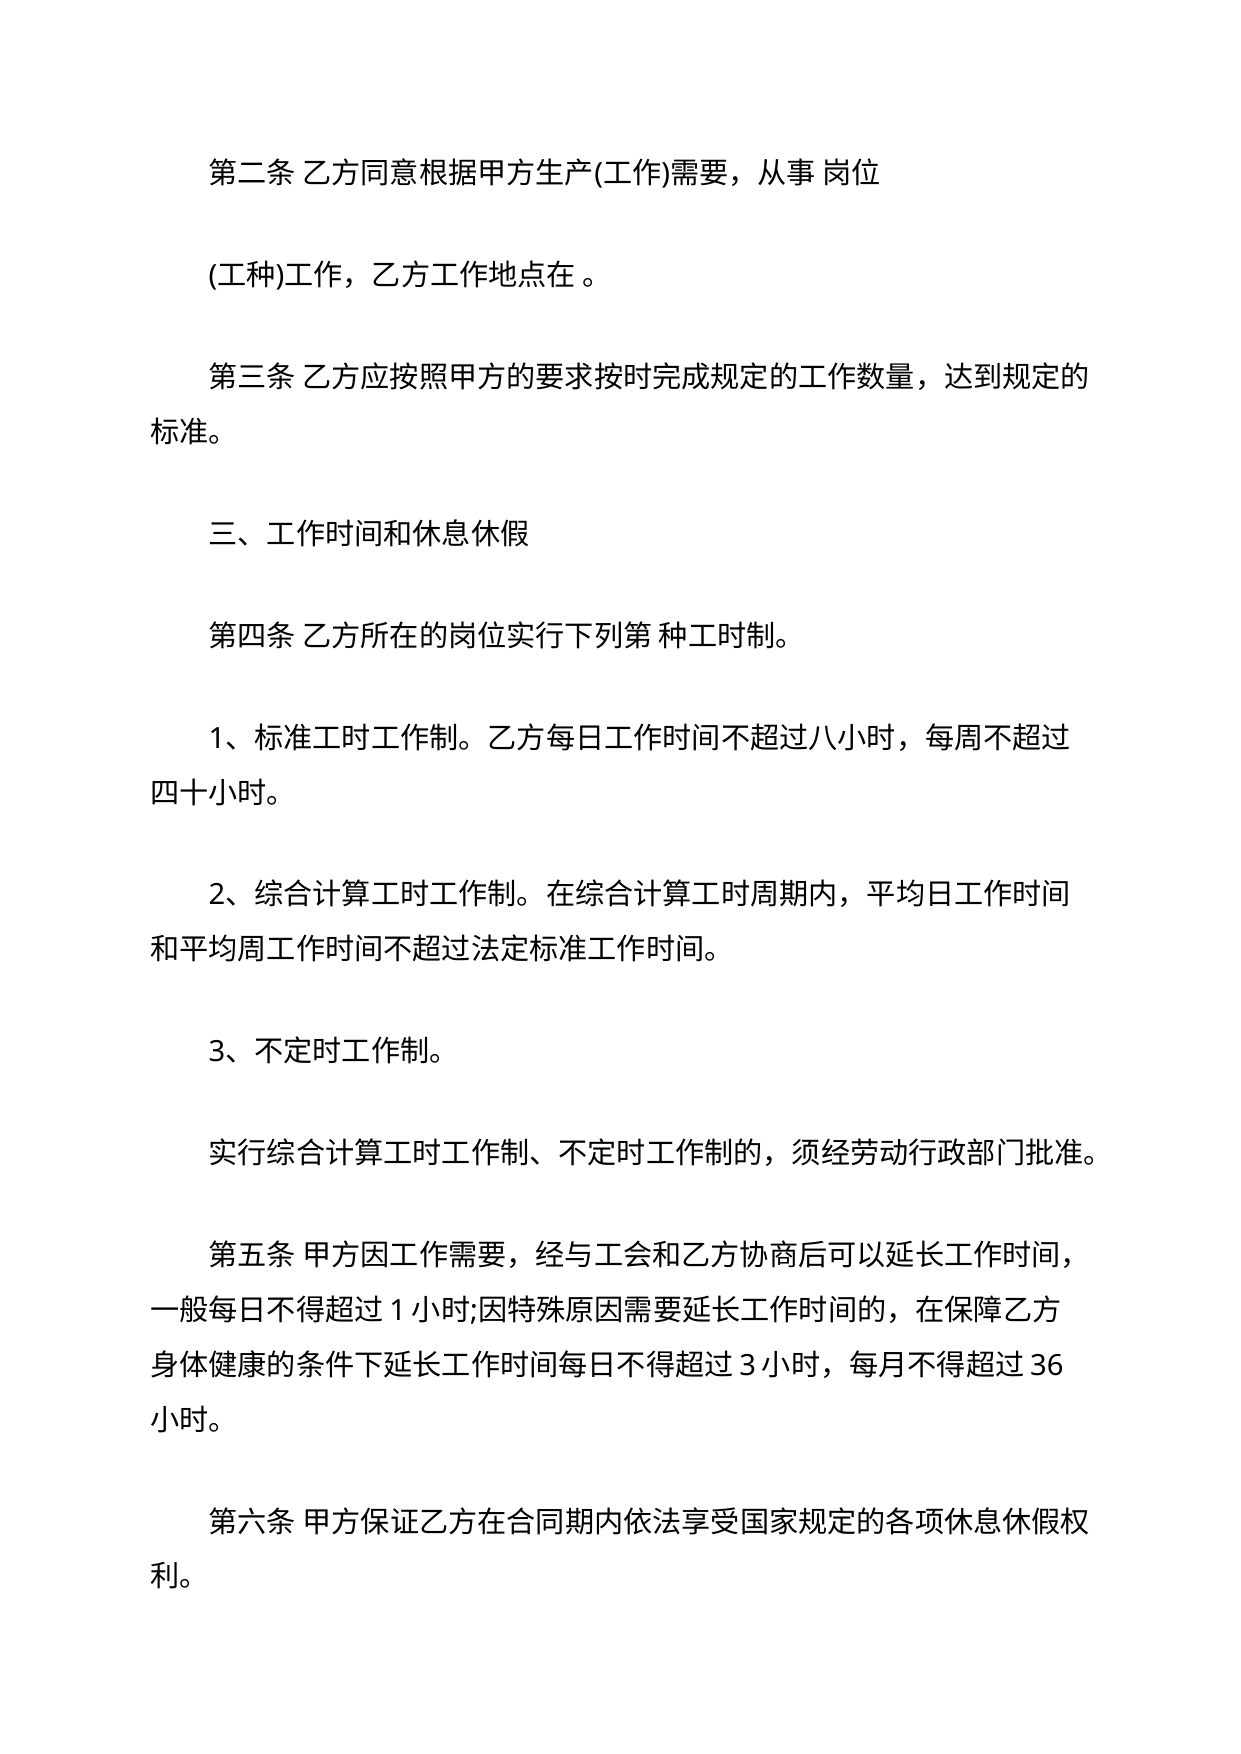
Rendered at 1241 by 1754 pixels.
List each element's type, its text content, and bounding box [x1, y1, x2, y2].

text 1、标准工时工作制。乙方每日工作时间不超过八小时，每周不超过四十小时。 [150, 714, 1090, 811]
text 第四条 乙方所在的岗位实行下列第 种工时制。 [150, 612, 1090, 655]
text (工种)工作，乙方工作地点在 。 [150, 252, 1090, 294]
text 3、不定时工作制。 [150, 1028, 1090, 1070]
text 第六条 甲方保证乙方在合同期内依法享受国家规定的各项休息休假权利。 [150, 1498, 1090, 1595]
text 第二条 乙方同意根据甲方生产(工作)需要，从事 岗位 [150, 150, 1090, 192]
text 2、综合计算工时工作制。在综合计算工时周期内，平均日工作时间和平均周工作时间不超过法定标准工作时间。 [150, 871, 1090, 968]
text 实行综合计算工时工作制、不定时工作制的，须经劳动行政部门批准。 [150, 1130, 1090, 1172]
text 三、工作时间和休息休假 [150, 511, 1090, 553]
text 第三条 乙方应按照甲方的要求按时完成规定的工作数量，达到规定的标准。 [150, 354, 1090, 451]
text 第五条 甲方因工作需要，经与工会和乙方协商后可以延长工作时间，一般每日不得超过1小时;因特殊原因需要延长工作时间的，在保障乙方身体健康的条件下延长工作时间每日不得超过3小时，每月不得超过36小时。 [150, 1231, 1090, 1439]
